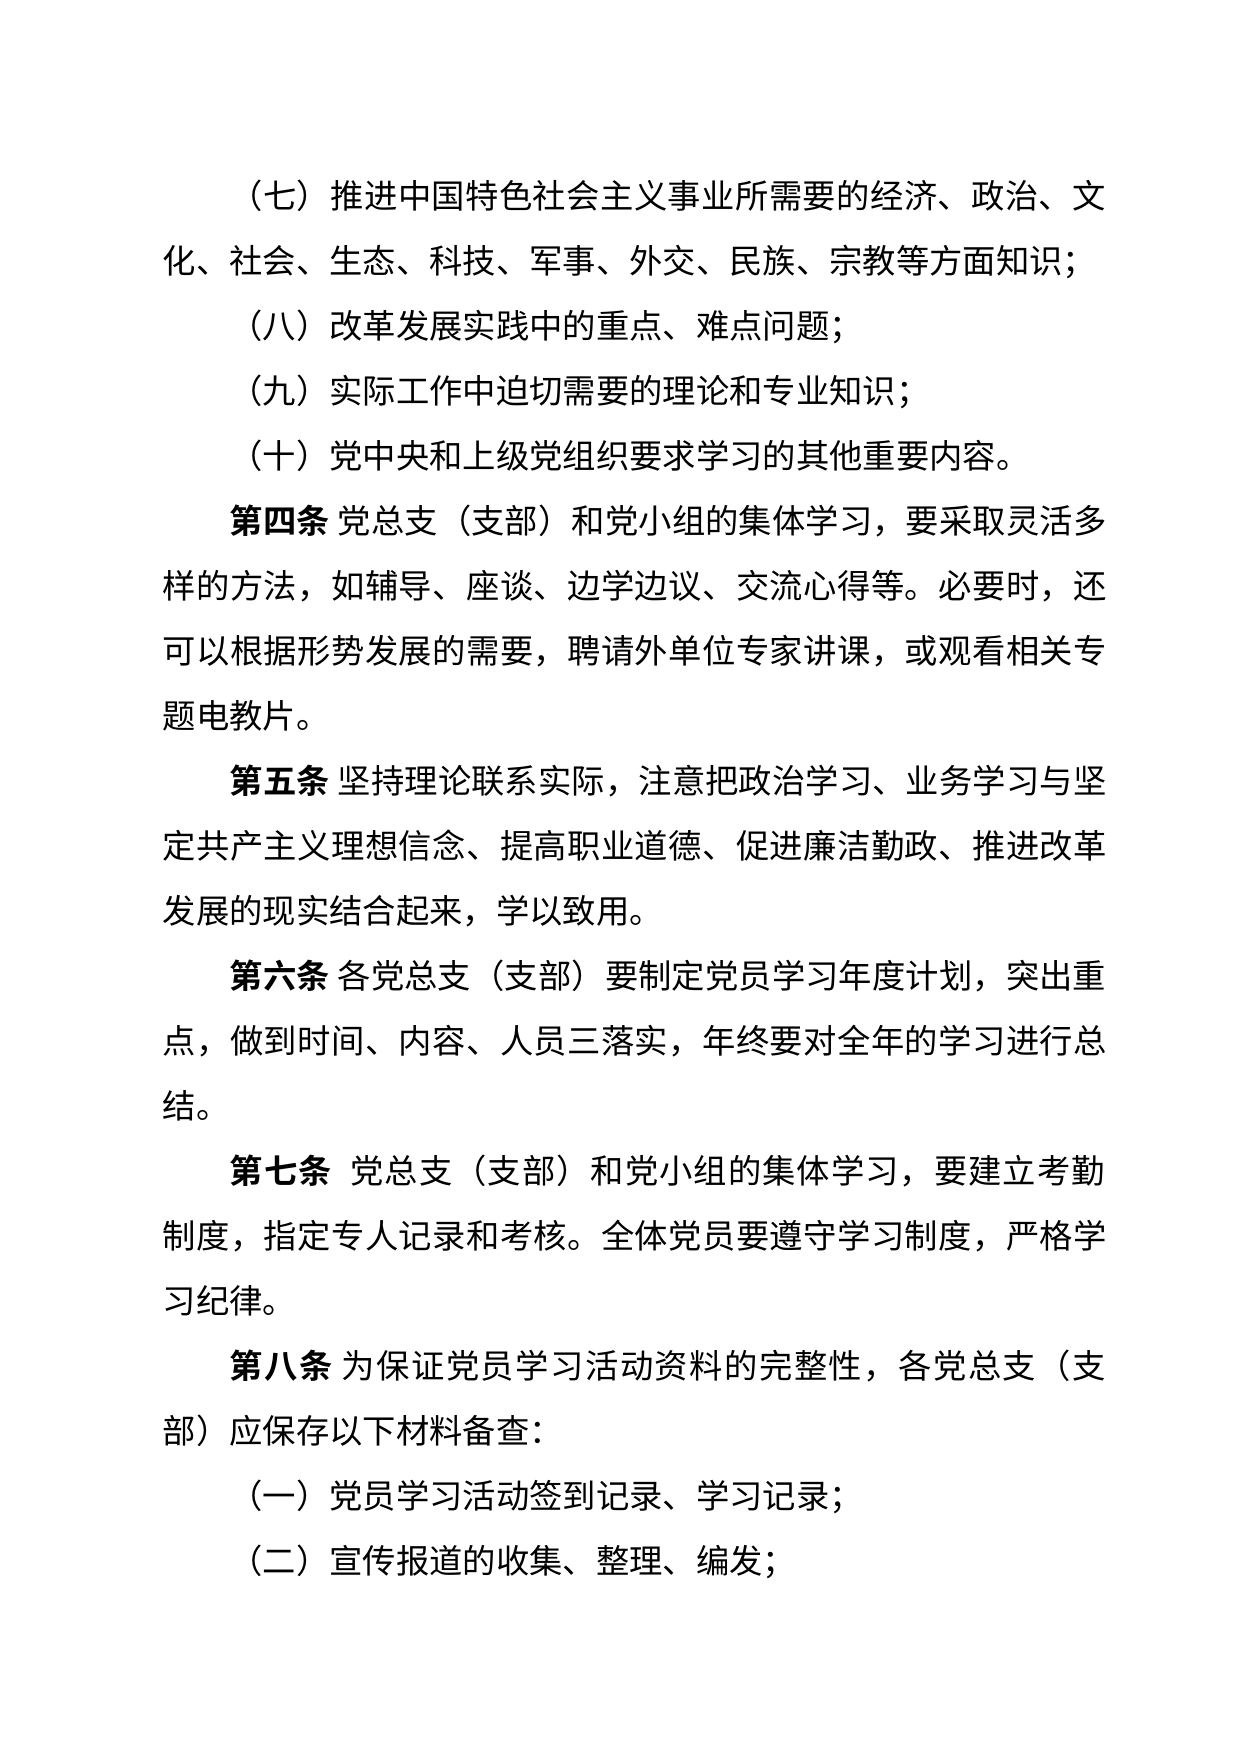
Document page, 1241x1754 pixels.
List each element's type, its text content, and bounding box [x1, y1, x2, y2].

text 第六条 各党总支（支部）要制定党员学习年度计划，突出重点，做到时间、内容、人员三落实，年终要对全年的学习进行总结。 [162, 942, 1107, 1137]
text （九）实际工作中迫切需要的理论和专业知识； [162, 357, 1107, 422]
text （二）宣传报道的收集、整理、编发； [162, 1527, 1107, 1592]
text （十）党中央和上级党组织要求学习的其他重要内容。 [162, 422, 1107, 487]
text 第五条 坚持理论联系实际，注意把政治学习、业务学习与坚定共产主义理想信念、提高职业道德、促进廉洁勤政、推进改革发展的现实结合起来，学以致用。 [162, 747, 1107, 942]
text 第八条 为保证党员学习活动资料的完整性，各党总支（支部）应保存以下材料备查： [162, 1332, 1107, 1462]
text 第七条 党总支（支部）和党小组的集体学习，要建立考勤制度，指定专人记录和考核。全体党员要遵守学习制度，严格学习纪律。 [162, 1137, 1107, 1332]
text 第四条 党总支（支部）和党小组的集体学习，要采取灵活多样的方法，如辅导、座谈、边学边议、交流心得等。必要时，还可以根据形势发展的需要，聘请外单位专家讲课，或观看相关专题电教片。 [162, 487, 1107, 747]
text （七）推进中国特色社会主义事业所需要的经济、政治、文化、社会、生态、科技、军事、外交、民族、宗教等方面知识； [162, 162, 1107, 292]
text （一）党员学习活动签到记录、学习记录； [162, 1462, 1107, 1527]
text （八）改革发展实践中的重点、难点问题； [162, 292, 1107, 357]
